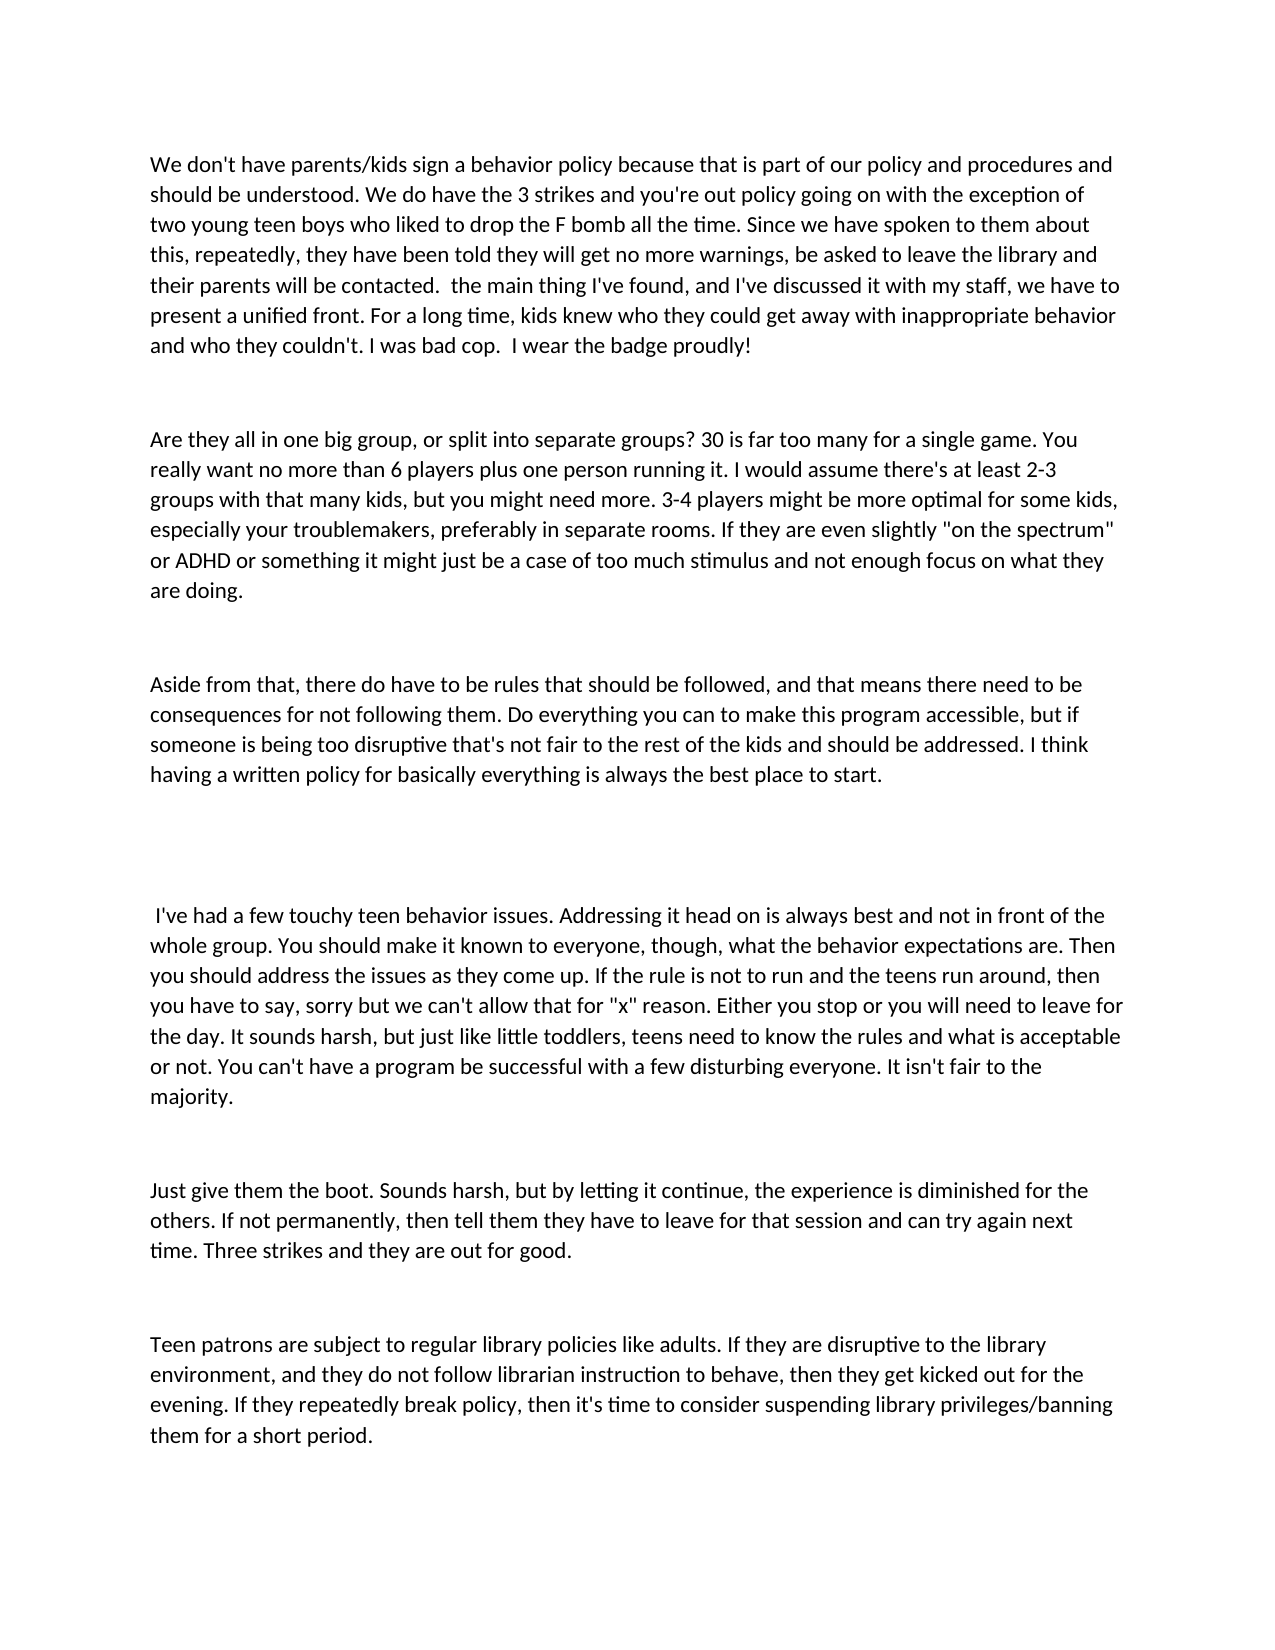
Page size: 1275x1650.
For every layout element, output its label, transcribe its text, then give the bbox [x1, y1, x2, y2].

text I've had a few touchy teen behavior issues. Addressing it head on is always best and not in front of the whole group. You should make it known to everyone, though, what the behavior expectations are. Then you should address the issues as they come up. If the rule is not to run and the teens run around, then you have to say, sorry but we can't allow that for "x" reason. Either you stop or you will need to leave for the day. It sounds harsh, but just like little toddlers, teens need to know the rules and what is acceptable or not. You can't have a program be successful with a few disturbing everyone. It isn't fair to the majority. [150, 901, 1125, 1110]
text Teen patrons are subject to regular library policies like adults. If they are disruptive to the library environment, and they do not follow librarian instruction to behave, then they get kicked out for the evening. If they repeatedly break policy, then it's time to consider suspending library privileges/banning them for a short period. [150, 1330, 1125, 1449]
text Aside from that, there do have to be rules that should be followed, and that means there need to be consequences for not following them. Do everything you can to make this program accessible, but if someone is being too disruptive that's not fair to the rest of the kids and should be addressed. I think having a written policy for basically everything is always the best place to start. [150, 670, 1125, 788]
text We don't have parents/kids sign a behavior policy because that is part of our policy and procedures and should be understood. We do have the 3 strikes and you're out policy going on with the exception of two young teen boys who liked to drop the F bomb all the time. Since we have spoken to them about this, repeatedly, they have been told they will get no more warnings, be asked to leave the library and their parents will be contacted. the main thing I've found, and I've discussed it with my staff, we have to present a unified front. For a long time, kids knew who they could get away with inappropriate behavior and who they couldn't. I was bad cop. I wear the badge proudly! [150, 150, 1125, 359]
text Just give them the boot. Sounds harsh, but by letting it continue, the experience is diminished for the others. If not permanently, then tell them they have to leave for that session and can try again next time. Three strikes and they are out for good. [150, 1176, 1125, 1264]
text Are they all in one big group, or split into separate groups? 30 is far too many for a single game. You really want no more than 6 players plus one person running it. I would assume there's at least 2-3 groups with that many kids, but you might need more. 3-4 players might be more optimal for some kids, especially your troublemakers, preferably in separate rooms. If they are even slightly "on the spectrum" or ADHD or something it might just be a case of too much stimulus and not enough focus on what they are doing. [150, 425, 1125, 604]
